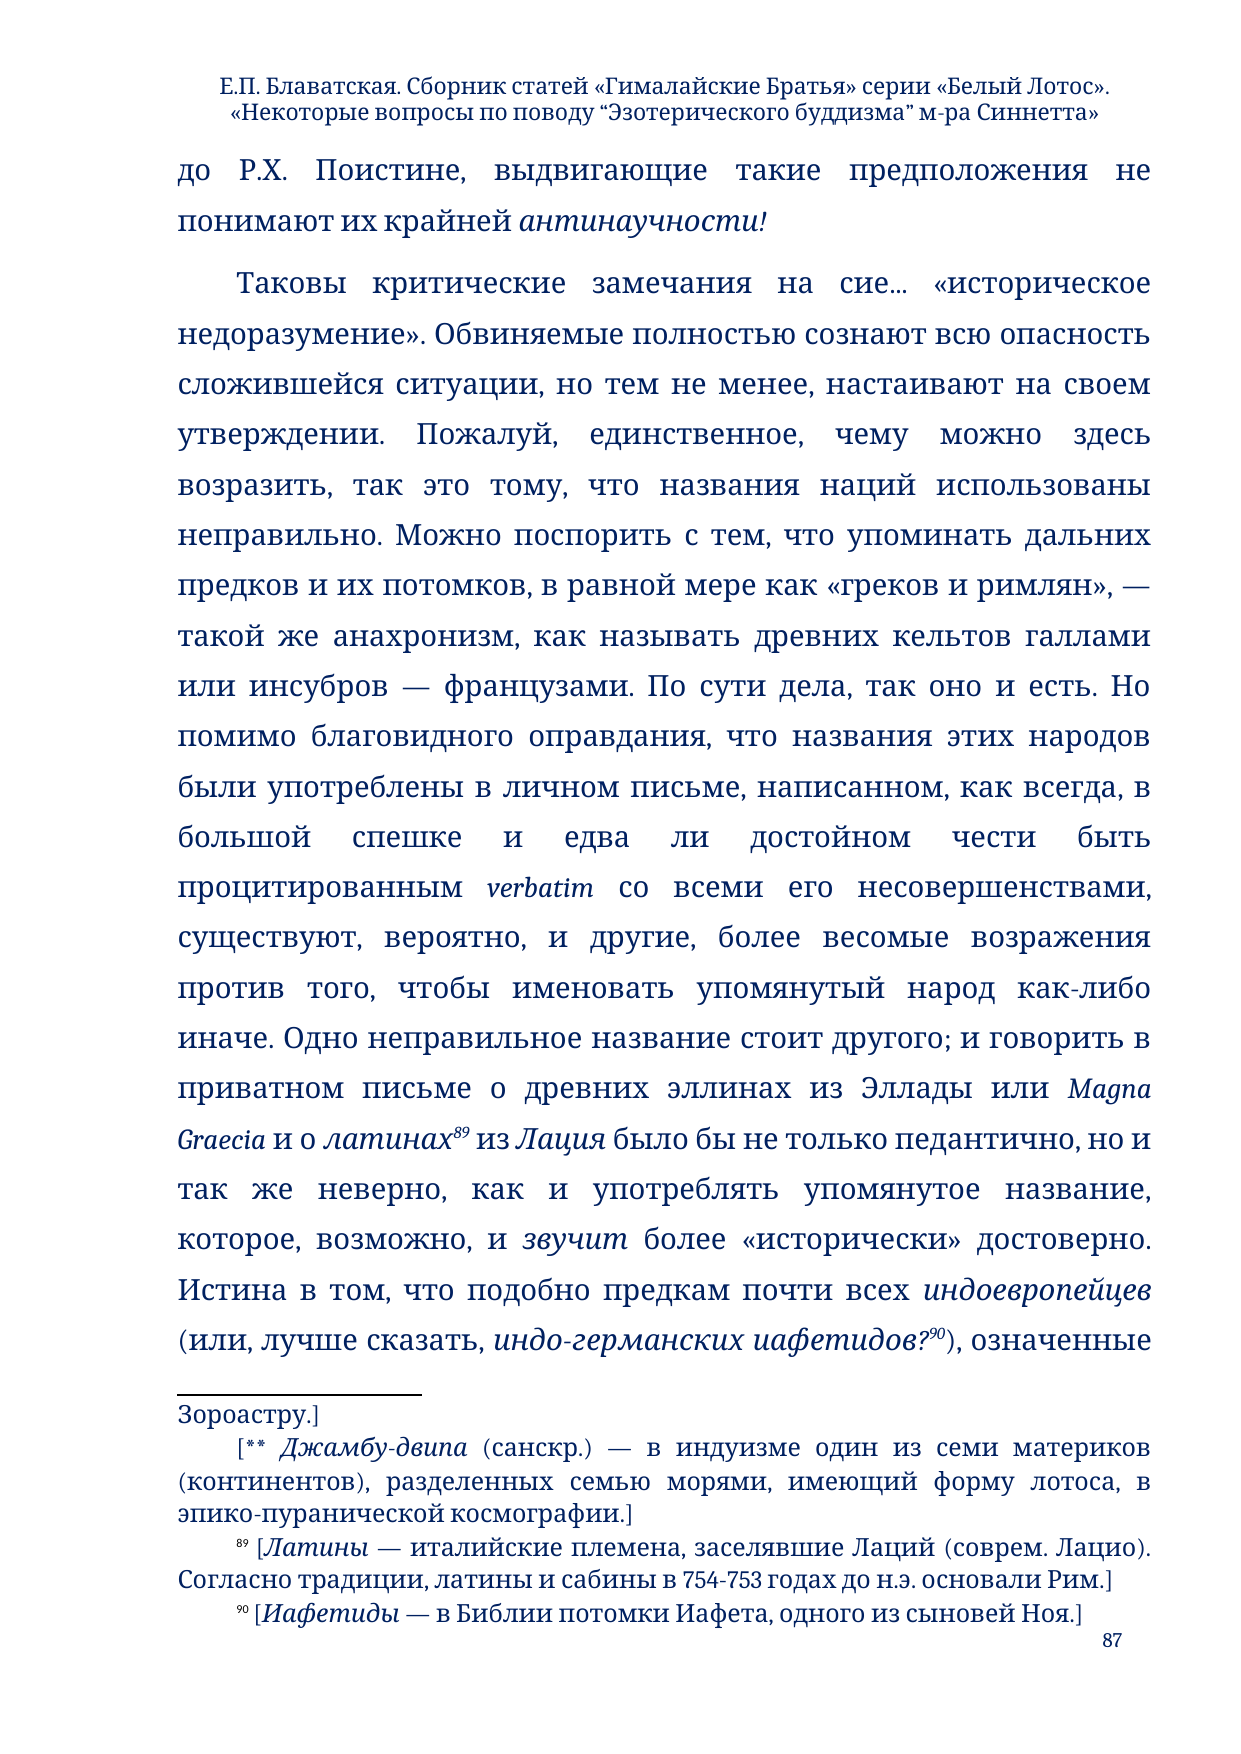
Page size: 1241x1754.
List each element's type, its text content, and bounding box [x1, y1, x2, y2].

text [177, 268, 1152, 1358]
text Итак, по утверждению Адептов, атланты утонули свыше 9000 лет до Р.Х. Тогда как можно говорить, что «древние греки и римляне» были атлантами! Как такое может быть, если обе нации являются арийскими, а их язык происходит от санскрита? Более того, западные ученые знают, что греческий и латинский языки формировались в течение целых исторических периодов, а сами греки и римляне не существовали как нации еще 11000 лет до Р.Х. Поистине, выдвигающие такие предположения не понимают их крайней антинаучности! [177, 154, 1152, 238]
